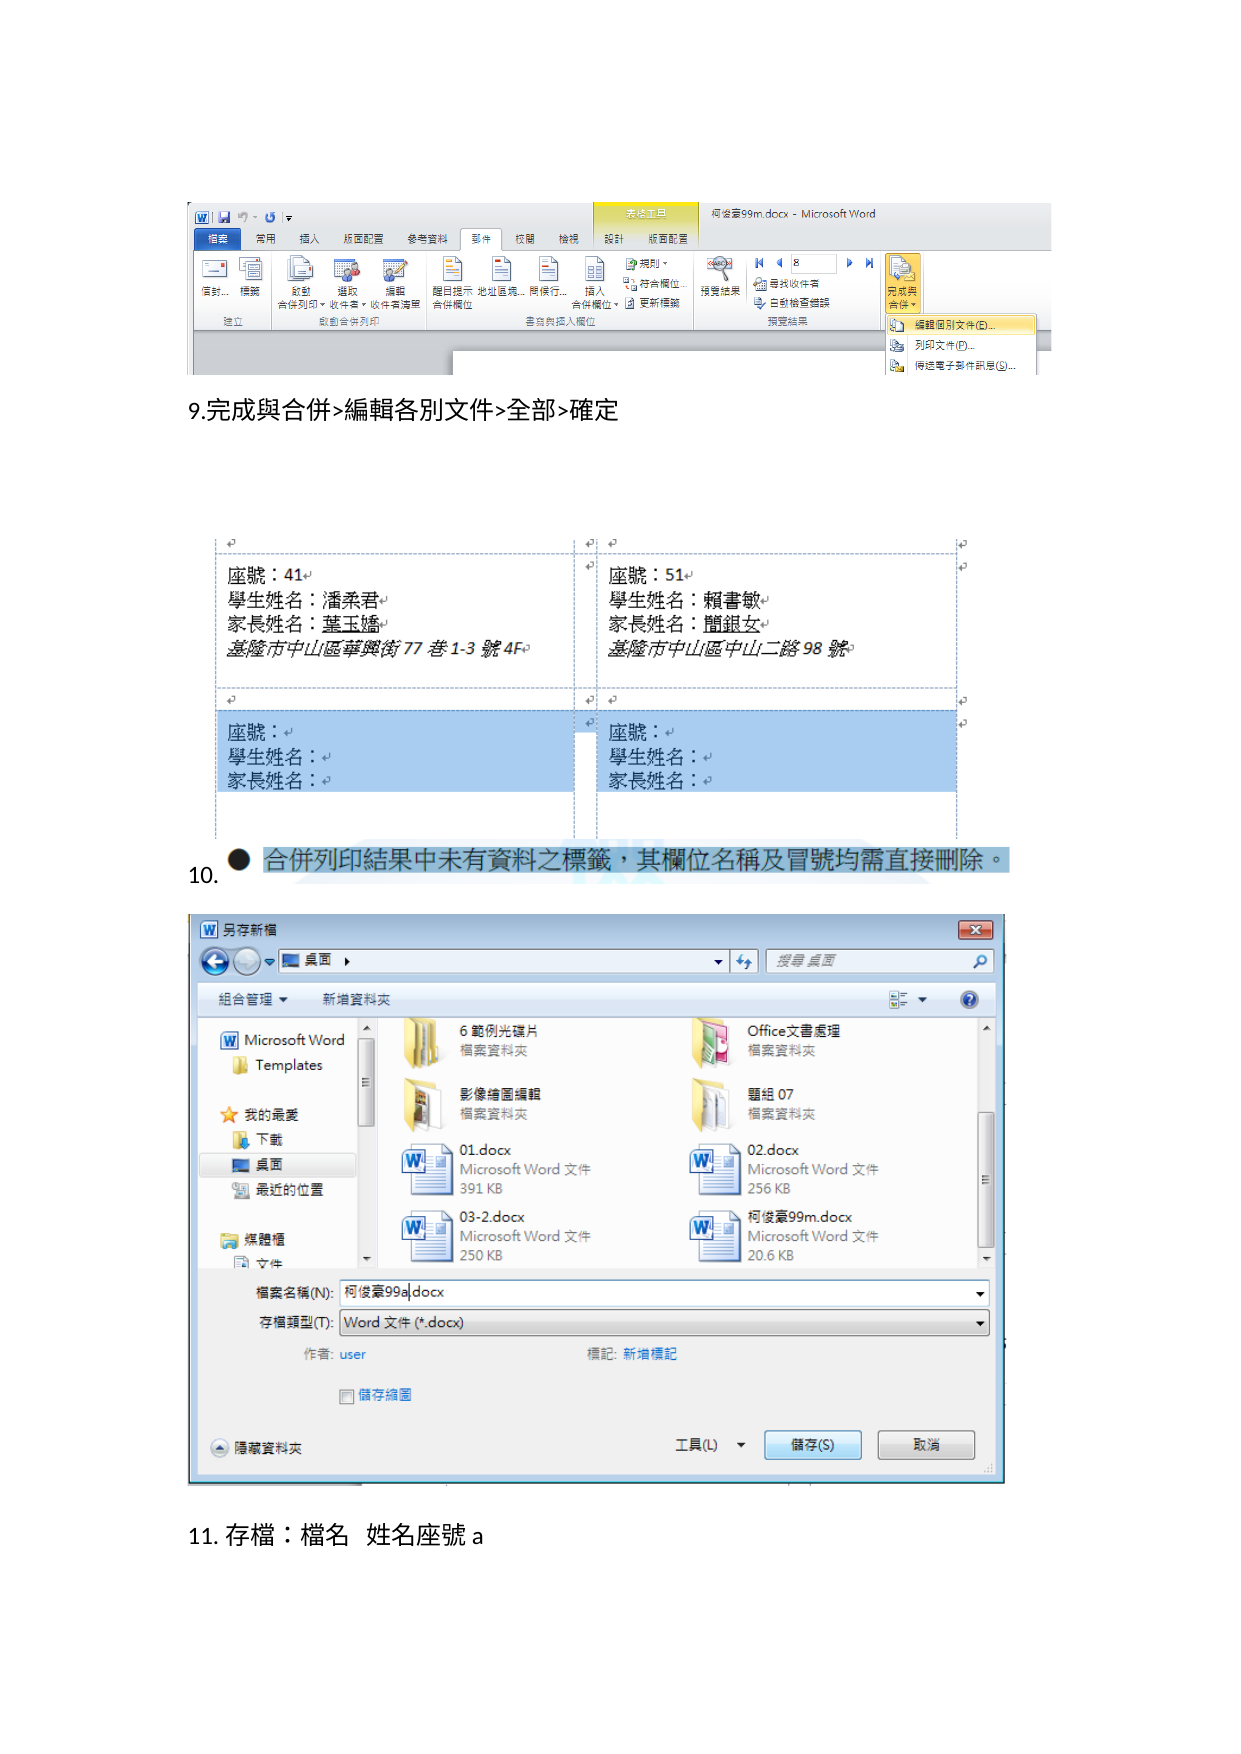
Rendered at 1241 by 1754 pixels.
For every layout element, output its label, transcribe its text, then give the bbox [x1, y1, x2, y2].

picture [187, 914, 1007, 1486]
text 10. [187, 839, 1053, 914]
picture [187, 202, 1052, 375]
text 11. 存檔：檔名 姓名座號a [187, 1514, 1053, 1552]
text 9.完成與合併>編輯各別文件>全部>確定 [187, 389, 1053, 427]
picture [187, 539, 1016, 884]
